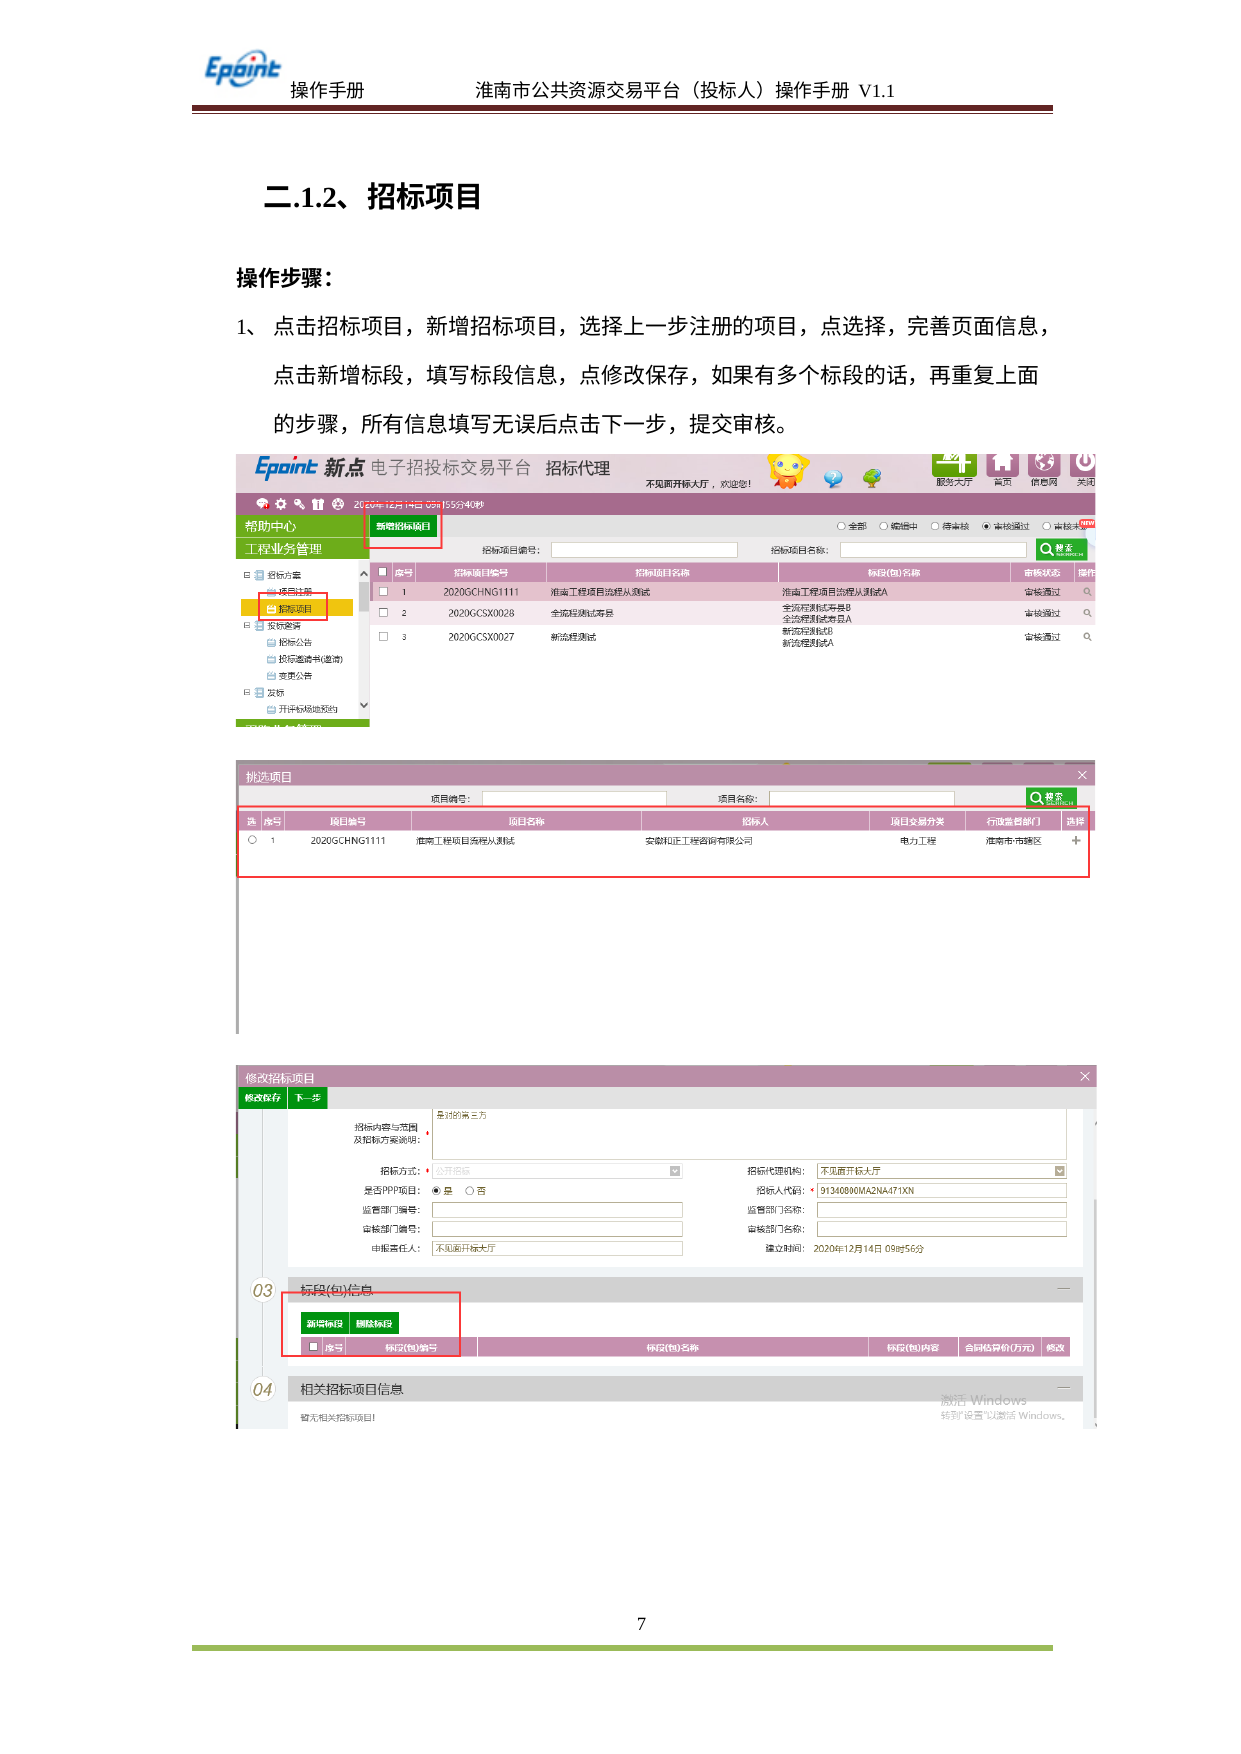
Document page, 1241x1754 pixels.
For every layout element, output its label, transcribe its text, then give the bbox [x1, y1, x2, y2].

picture [235, 454, 1096, 727]
subtitle 招标项目 [264, 162, 1053, 227]
text 操作步骤： [192, 261, 1053, 293]
picture [235, 1065, 1097, 1429]
list 点击招标项目，新增招标项目，选择上一步注册的项目，点选择，完善页面信息，点击新增标段，填写标段信息，点修改保存，如果有多个标段的话，再重复上面的步骤，所有信息填写无误后点击下一步，提交审核。 [236, 309, 1053, 439]
picture [192, 47, 291, 98]
picture [235, 760, 1096, 1034]
